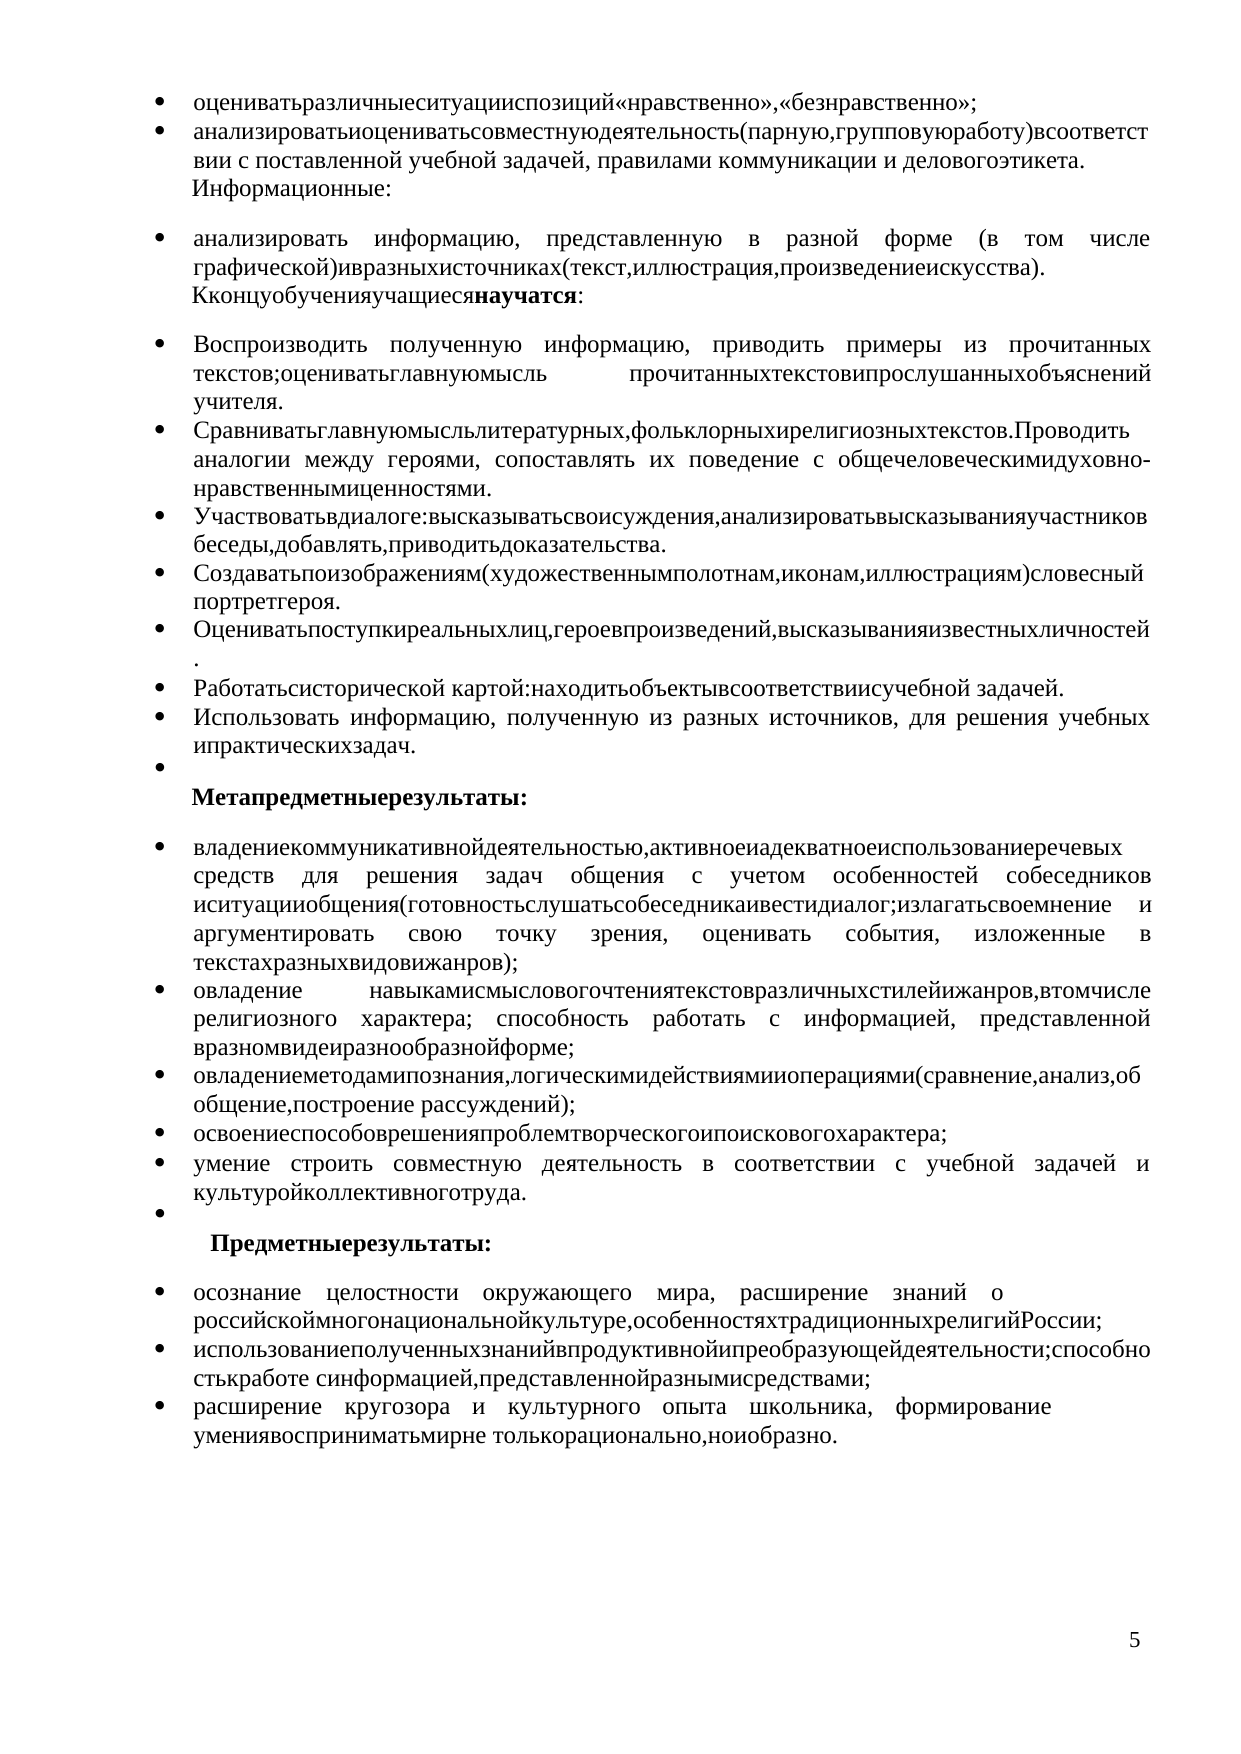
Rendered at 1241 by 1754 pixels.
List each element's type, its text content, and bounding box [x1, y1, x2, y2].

list овладениеметодамипознания,логическимидействиямииоперациями(сравнение,анализ,обобщение,построение рассуждений); [155, 1061, 1152, 1117]
list Участвоватьвдиалоге:высказыватьсвоисуждения,анализироватьвысказыванияучастниковбеседы,добавлять,приводитьдоказательства. [155, 502, 1152, 558]
text Кконцуобученияучащиесянаучатся: [191, 281, 1205, 309]
list Работатьсисторической картой:находитьобъектывсоответствиисучебной задачей. [155, 672, 1205, 703]
text Метапредметныерезультаты: [191, 782, 1205, 811]
list осознание целостности окружающего мира, расширение знаний о российскоймногонациональнойкультуре,особенностяхтрадиционныхрелигийРоссии; [155, 1278, 1151, 1334]
list освоениеспособоврешенияпроблемтворческогоипоисковогохарактера; [155, 1117, 1205, 1148]
list оцениватьразличныеситуацииспозиций«нравственно»,«безнравственно»; [155, 86, 1205, 116]
list овладение навыкамисмысловогочтениятекстовразличныхстилейижанров,втомчисле религиозного характера; способность работать с информацией, представленной вразномвидеиразнообразнойформе; [155, 976, 1151, 1060]
list Оцениватьпоступкиреальныхлиц,героевпроизведений,высказыванияизвестныхличностей. [155, 615, 1152, 672]
text Предметныерезультаты: [210, 1228, 1205, 1257]
list Использовать информацию, полученную из разных источников, для решения учебных ипрактическихзадач. [155, 703, 1151, 759]
list анализироватьиоцениватьсовместнуюдеятельность(парную,групповуюработу)всоответствии с поставленной учебной задачей, правилами коммуникации и деловогоэтикета. [155, 116, 1151, 174]
list расширение кругозора и культурного опыта школьника, формирование умениявосприниматьмирне толькорационально,ноиобразно. [155, 1391, 1151, 1449]
text Информационные: [191, 174, 1205, 202]
list Воспроизводить полученную информацию, приводить примеры из прочитанных текстов;оцениватьглавнуюмысль прочитанныхтекстовипрослушанныхобъяснений учителя. [155, 330, 1152, 415]
text  [156, 759, 1205, 782]
text  [156, 1206, 1205, 1228]
list Сравниватьглавнуюмысльлитературных,фольклорныхирелигиозныхтекстов.Проводить аналогии между героями, сопоставлять их поведение с общечеловеческимидуховно-нравственнымиценностями. [155, 415, 1152, 502]
list анализировать информацию, представленную в разной форме (в том числе графической)ивразныхисточниках(текст,иллюстрация,произведениеискусства). [155, 224, 1151, 281]
list Создаватьпоизображениям(художественнымполотнам,иконам,иллюстрациям)словесныйпортретгероя. [155, 559, 1152, 615]
list владениекоммуникативнойдеятельностью,активноеиадекватноеиспользованиеречевых средств для решения задач общения с учетом особенностей собеседников иситуацииобщения(готовностьслушатьсобеседникаивестидиалог;излагатьсвоемнение и аргументировать свою точку зрения, оценивать события, изложенные в текстахразныхвидовижанров); [155, 832, 1152, 976]
list использованиеполученныхзнанийвпродуктивнойипреобразующейдеятельности;способностькработе синформацией,представленнойразнымисредствами; [155, 1335, 1152, 1391]
list умение строить совместную деятельность в соответствии с учебной задачей и культуройколлективноготруда. [155, 1148, 1151, 1206]
